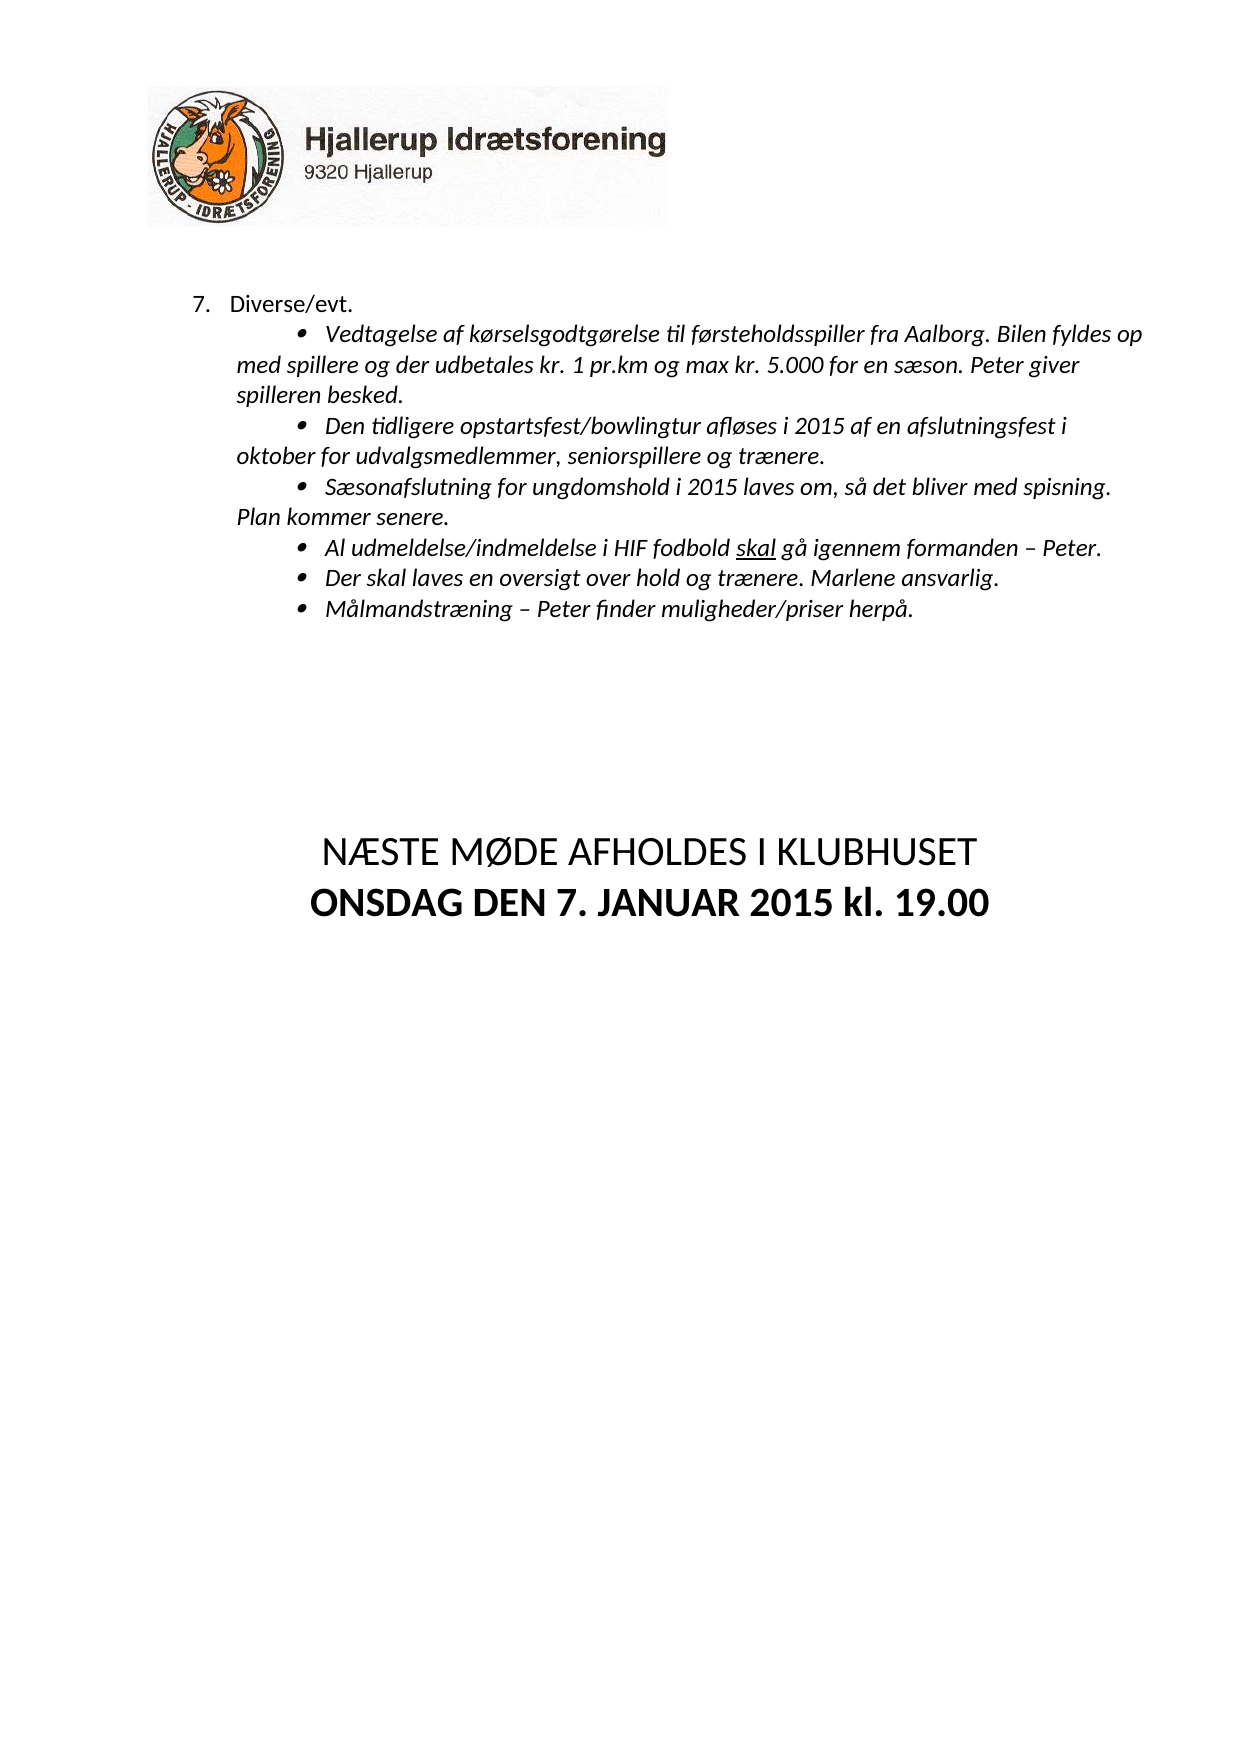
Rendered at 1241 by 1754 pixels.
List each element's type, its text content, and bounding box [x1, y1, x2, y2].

text ONSDAG DEN 7. JANUAR 2015 kl. 19.00 [148, 876, 1152, 926]
text NÆSTE MØDE AFHOLDES I KLUBHUSET [148, 825, 1152, 876]
list Diverse/evt. [192, 288, 1152, 318]
picture [147, 86, 668, 227]
list Al udmeldelse/indmeldelse i HIF fodbold skal gå igennem formanden – Peter. [236, 532, 1152, 563]
list Målmandstræning – Peter finder muligheder/priser herpå. [236, 593, 1152, 624]
list Der skal laves en oversigt over hold og trænere. Marlene ansvarlig. [236, 563, 1152, 593]
list Vedtagelse af kørselsgodtgørelse til førsteholdsspiller fra Aalborg. Bilen fyldes op med spillere og der udbetales kr. 1 pr.km og max kr. 5.000 for en sæson. Peter giver spilleren besked. [236, 318, 1152, 410]
list Sæsonafslutning for ungdomshold i 2015 laves om, så det bliver med spisning. Plan kommer senere. [236, 471, 1152, 532]
list Den tidligere opstartsfest/bowlingtur afløses i 2015 af en afslutningsfest i oktober for udvalgsmedlemmer, seniorspillere og trænere. [236, 410, 1152, 471]
